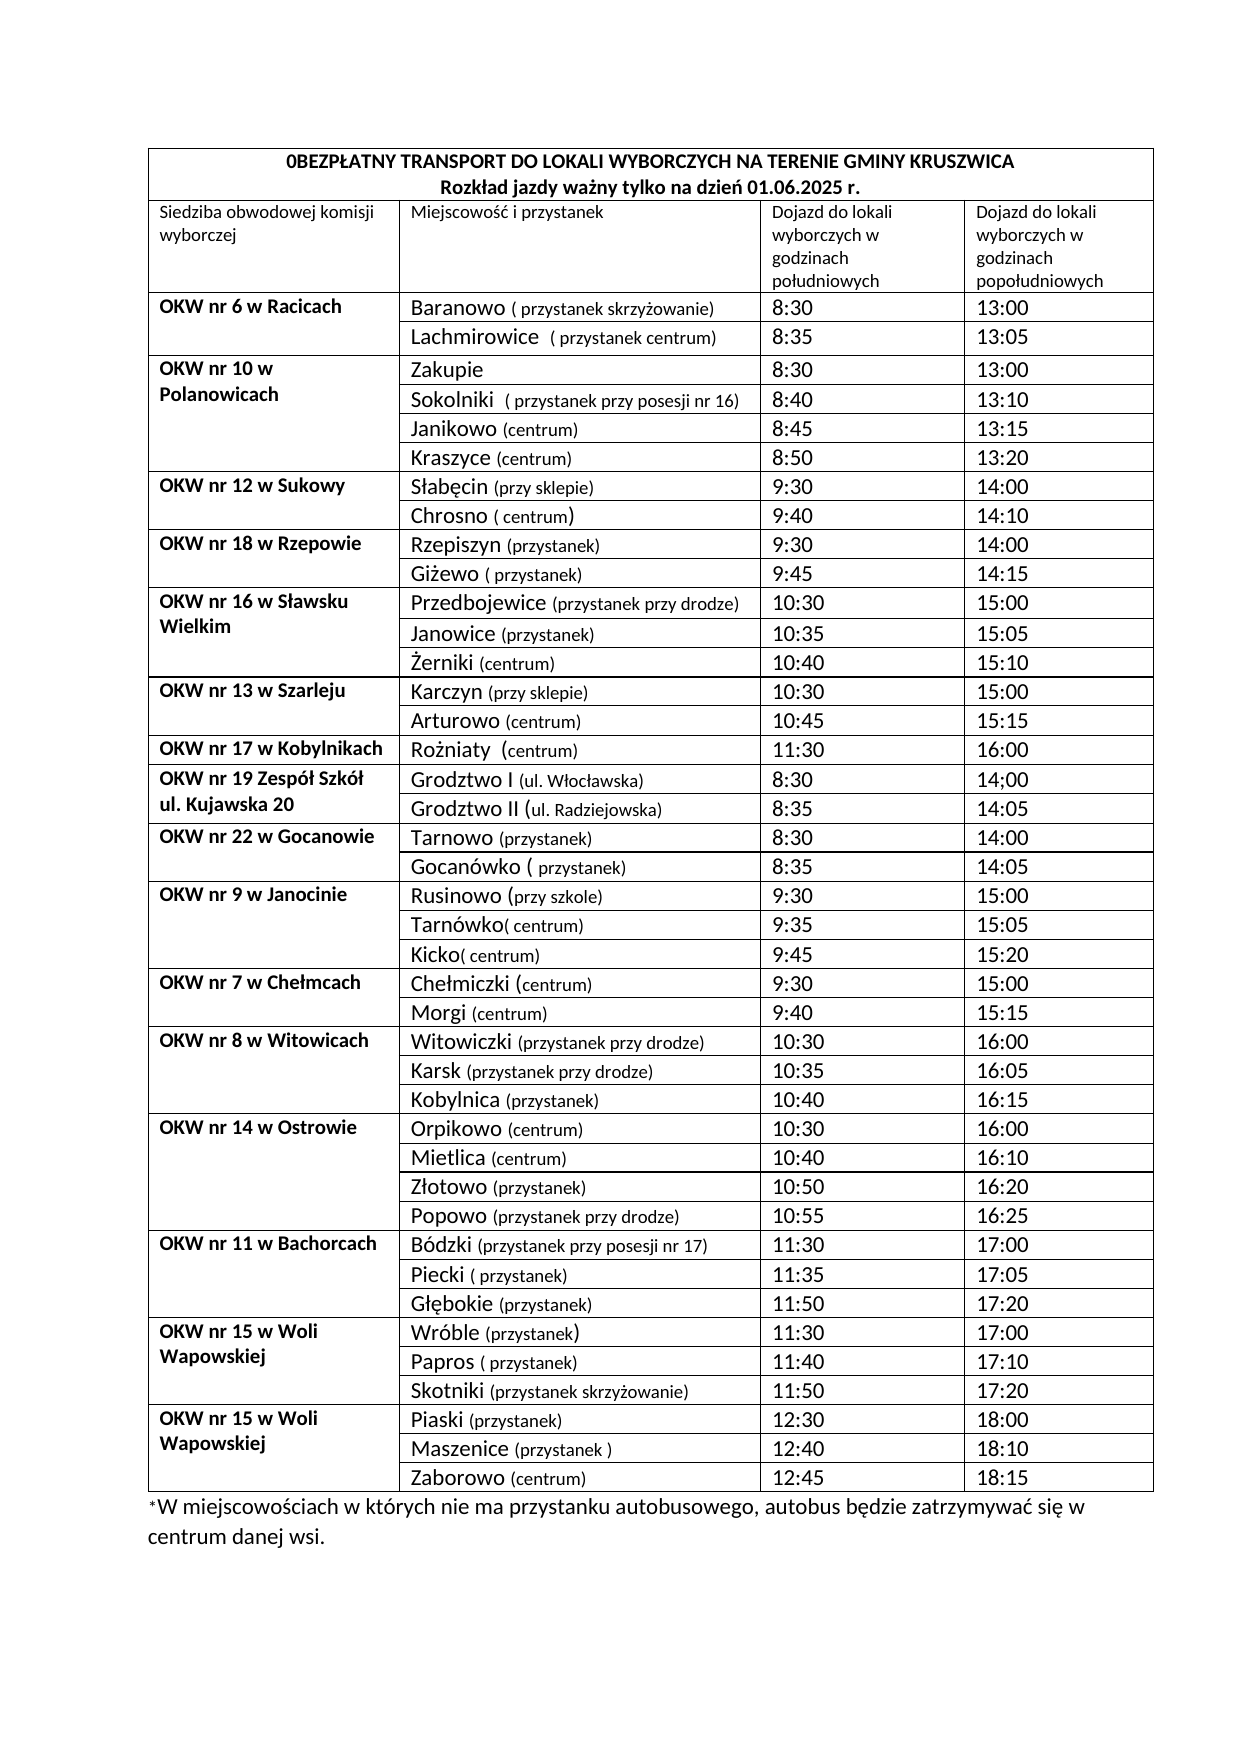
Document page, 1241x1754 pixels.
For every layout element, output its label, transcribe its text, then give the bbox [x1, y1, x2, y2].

table_cell 14:00 [965, 472, 1153, 500]
table_cell 16:00 [965, 1114, 1153, 1142]
table_cell 9:30 [761, 530, 964, 558]
table_cell Gocanówko ( przystanek) [400, 853, 760, 881]
table_cell Bódzki (przystanek przy posesji nr 17) [400, 1231, 760, 1259]
table_cell OKW nr 10 w Polanowicach [149, 356, 399, 471]
table_cell 13:15 [965, 414, 1153, 442]
table_cell Sokolniki ( przystanek przy posesji nr 16) [400, 385, 760, 413]
table_cell Morgi (centrum) [400, 998, 760, 1026]
table_cell OKW nr 8 w Witowicach [149, 1027, 399, 1113]
table_cell 11:40 [761, 1347, 964, 1375]
table_cell Dojazd do lokali wyborczych w godzinach popołudniowych [965, 201, 1153, 292]
table_cell 18:15 [965, 1463, 1153, 1491]
table_cell Żerniki (centrum) [400, 648, 760, 676]
table_cell 16:20 [965, 1173, 1153, 1201]
table_cell OKW nr 11 w Bachorcach [149, 1231, 399, 1317]
table_cell 15:00 [965, 678, 1153, 705]
table_cell Słabęcin (przy sklepie) [400, 472, 760, 500]
table_cell 8:35 [761, 853, 964, 881]
table_cell Kicko( centrum) [400, 940, 760, 968]
table_cell 8:35 [761, 794, 964, 822]
table_cell 8:30 [761, 293, 964, 321]
table_cell 18:10 [965, 1434, 1153, 1462]
table_cell Głębokie (przystanek) [400, 1289, 760, 1317]
table_cell 8:30 [761, 824, 964, 851]
table_cell 18:00 [965, 1405, 1153, 1433]
table_cell 11:35 [761, 1260, 964, 1288]
table_cell Baranowo ( przystanek skrzyżowanie) [400, 293, 760, 321]
table_cell OKW nr 7 w Chełmcach [149, 969, 399, 1026]
table_cell Zaborowo (centrum) [400, 1463, 760, 1491]
table_cell 13:00 [965, 356, 1153, 384]
table_cell 10:30 [761, 1114, 964, 1142]
table_cell 8:50 [761, 443, 964, 471]
table_cell 9:30 [761, 472, 964, 500]
table_cell Przedbojewice (przystanek przy drodze) [400, 588, 760, 618]
table_cell 15:00 [965, 969, 1153, 997]
table_cell 10:45 [761, 706, 964, 734]
table_cell OKW nr 6 w Racicach [149, 293, 399, 354]
table_cell Grodztwo II (ul. Radziejowska) [400, 794, 760, 822]
table_cell 9:30 [761, 969, 964, 997]
table_cell 16:00 [965, 1027, 1153, 1055]
table_cell 10:40 [761, 1144, 964, 1171]
table_cell Giżewo ( przystanek) [400, 559, 760, 587]
table_cell 10:30 [761, 678, 964, 705]
table_cell Karsk (przystanek przy drodze) [400, 1056, 760, 1084]
table_cell 16:15 [965, 1085, 1153, 1113]
table_cell 13:00 [965, 293, 1153, 321]
table_cell 17:00 [965, 1231, 1153, 1259]
table_header 0BEZPŁATNY TRANSPORT DO LOKALI WYBORCZYCH NA TERENIE GMINY KRUSZWICA Rozkład jazdy ważny tylko na dzień 01.06.2025 r. [149, 149, 1153, 199]
table_cell 14:05 [965, 853, 1153, 881]
table_cell 9:40 [761, 998, 964, 1026]
table_cell 16:10 [965, 1144, 1153, 1171]
table_cell 10:40 [761, 1085, 964, 1113]
table_cell 17:20 [965, 1376, 1153, 1404]
table_cell 11:50 [761, 1289, 964, 1317]
table_cell Tarnowo (przystanek) [400, 824, 760, 851]
table_cell OKW nr 13 w Szarleju [149, 678, 399, 734]
table_cell 10:35 [761, 619, 964, 647]
table_cell Piaski (przystanek) [400, 1405, 760, 1433]
table_cell Popowo (przystanek przy drodze) [400, 1202, 760, 1229]
table_cell 10:55 [761, 1202, 964, 1229]
table_cell 16:05 [965, 1056, 1153, 1084]
table_cell 15:15 [965, 998, 1153, 1026]
table_cell Chełmiczki (centrum) [400, 969, 760, 997]
table_cell Lachmirowice ( przystanek centrum) [400, 322, 760, 354]
table_cell 8:30 [761, 356, 964, 384]
table_cell 17:05 [965, 1260, 1153, 1288]
table_cell Rzepiszyn (przystanek) [400, 530, 760, 558]
table_cell Miejscowość i przystanek [400, 201, 760, 292]
table_cell OKW nr 15 w Woli Wapowskiej [149, 1318, 399, 1404]
table_cell 15:20 [965, 940, 1153, 968]
table_cell 12:45 [761, 1463, 964, 1491]
table_cell Grodztwo I (ul. Włocławska) [400, 765, 760, 793]
table_cell 11:50 [761, 1376, 964, 1404]
table_cell 14;00 [965, 765, 1153, 793]
table_cell 10:35 [761, 1056, 964, 1084]
table_cell 17:00 [965, 1318, 1153, 1346]
table_cell 17:10 [965, 1347, 1153, 1375]
table_cell OKW nr 22 w Gocanowie [149, 824, 399, 881]
table_cell 16:00 [965, 736, 1153, 764]
table_cell Mietlica (centrum) [400, 1144, 760, 1171]
table_cell 14:00 [965, 530, 1153, 558]
table_cell Orpikowo (centrum) [400, 1114, 760, 1142]
table_cell Złotowo (przystanek) [400, 1173, 760, 1201]
table_cell Papros ( przystanek) [400, 1347, 760, 1375]
table_cell OKW nr 9 w Janocinie [149, 882, 399, 968]
table_cell 10:40 [761, 648, 964, 676]
table_cell Piecki ( przystanek) [400, 1260, 760, 1288]
table_cell 16:25 [965, 1202, 1153, 1229]
table_cell Rożniaty (centrum) [400, 736, 760, 764]
table_cell 10:30 [761, 588, 964, 618]
table_cell 13:10 [965, 385, 1153, 413]
text *W miejscowościach w których nie ma przystanku autobusowego, autobus będzie zatrzymywać się w centrum danej wsi. [148, 1492, 1093, 1550]
table_cell 9:45 [761, 940, 964, 968]
table_cell OKW nr 12 w Sukowy [149, 472, 399, 529]
table_cell 14:05 [965, 794, 1153, 822]
table_cell Witowiczki (przystanek przy drodze) [400, 1027, 760, 1055]
table_cell Rusinowo (przy szkole) [400, 882, 760, 909]
table_cell OKW nr 16 w Sławsku Wielkim [149, 588, 399, 676]
table_cell 14:10 [965, 501, 1153, 529]
table_cell Janowice (przystanek) [400, 619, 760, 647]
table_cell Tarnówko( centrum) [400, 911, 760, 939]
table_cell 8:45 [761, 414, 964, 442]
table_cell 15:00 [965, 588, 1153, 618]
table_cell 15:05 [965, 911, 1153, 939]
table_cell OKW nr 18 w Rzepowie [149, 530, 399, 587]
table_cell 13:05 [965, 322, 1153, 354]
table_cell Kraszyce (centrum) [400, 443, 760, 471]
table_cell Skotniki (przystanek skrzyżowanie) [400, 1376, 760, 1404]
table_cell 11:30 [761, 1231, 964, 1259]
table_cell 12:40 [761, 1434, 964, 1462]
table_cell 12:30 [761, 1405, 964, 1433]
table_cell 15:15 [965, 706, 1153, 734]
table_cell Kobylnica (przystanek) [400, 1085, 760, 1113]
table_cell 8:35 [761, 322, 964, 354]
table_cell 14:15 [965, 559, 1153, 587]
table_cell OKW nr 17 w Kobylnikach [149, 736, 399, 764]
table_cell Janikowo (centrum) [400, 414, 760, 442]
table_cell 13:20 [965, 443, 1153, 471]
table_cell Dojazd do lokali wyborczych w godzinach południowych [761, 201, 964, 292]
table_cell 15:05 [965, 619, 1153, 647]
table_cell Zakupie [400, 356, 760, 384]
table_cell OKW nr 14 w Ostrowie [149, 1114, 399, 1229]
table_cell 10:50 [761, 1173, 964, 1201]
table_cell 8:40 [761, 385, 964, 413]
table_cell 9:45 [761, 559, 964, 587]
table_cell 9:30 [761, 882, 964, 909]
table_cell Siedziba obwodowej komisji wyborczej [149, 201, 399, 292]
table_cell 17:20 [965, 1289, 1153, 1317]
table_cell Maszenice (przystanek ) [400, 1434, 760, 1462]
table_cell 14:00 [965, 824, 1153, 851]
table_cell 9:35 [761, 911, 964, 939]
table_cell OKW nr 15 w Woli Wapowskiej [149, 1405, 399, 1491]
table_cell 11:30 [761, 736, 964, 764]
table_cell OKW nr 19 Zespół Szkół ul. Kujawska 20 [149, 765, 399, 822]
table_cell Wróble (przystanek) [400, 1318, 760, 1346]
table_cell 8:30 [761, 765, 964, 793]
table_cell Karczyn (przy sklepie) [400, 678, 760, 705]
table_cell Chrosno ( centrum) [400, 501, 760, 529]
table_cell 10:30 [761, 1027, 964, 1055]
table_cell 11:30 [761, 1318, 964, 1346]
table_cell 15:00 [965, 882, 1153, 909]
table_cell Arturowo (centrum) [400, 706, 760, 734]
table_cell 15:10 [965, 648, 1153, 676]
table_cell 9:40 [761, 501, 964, 529]
